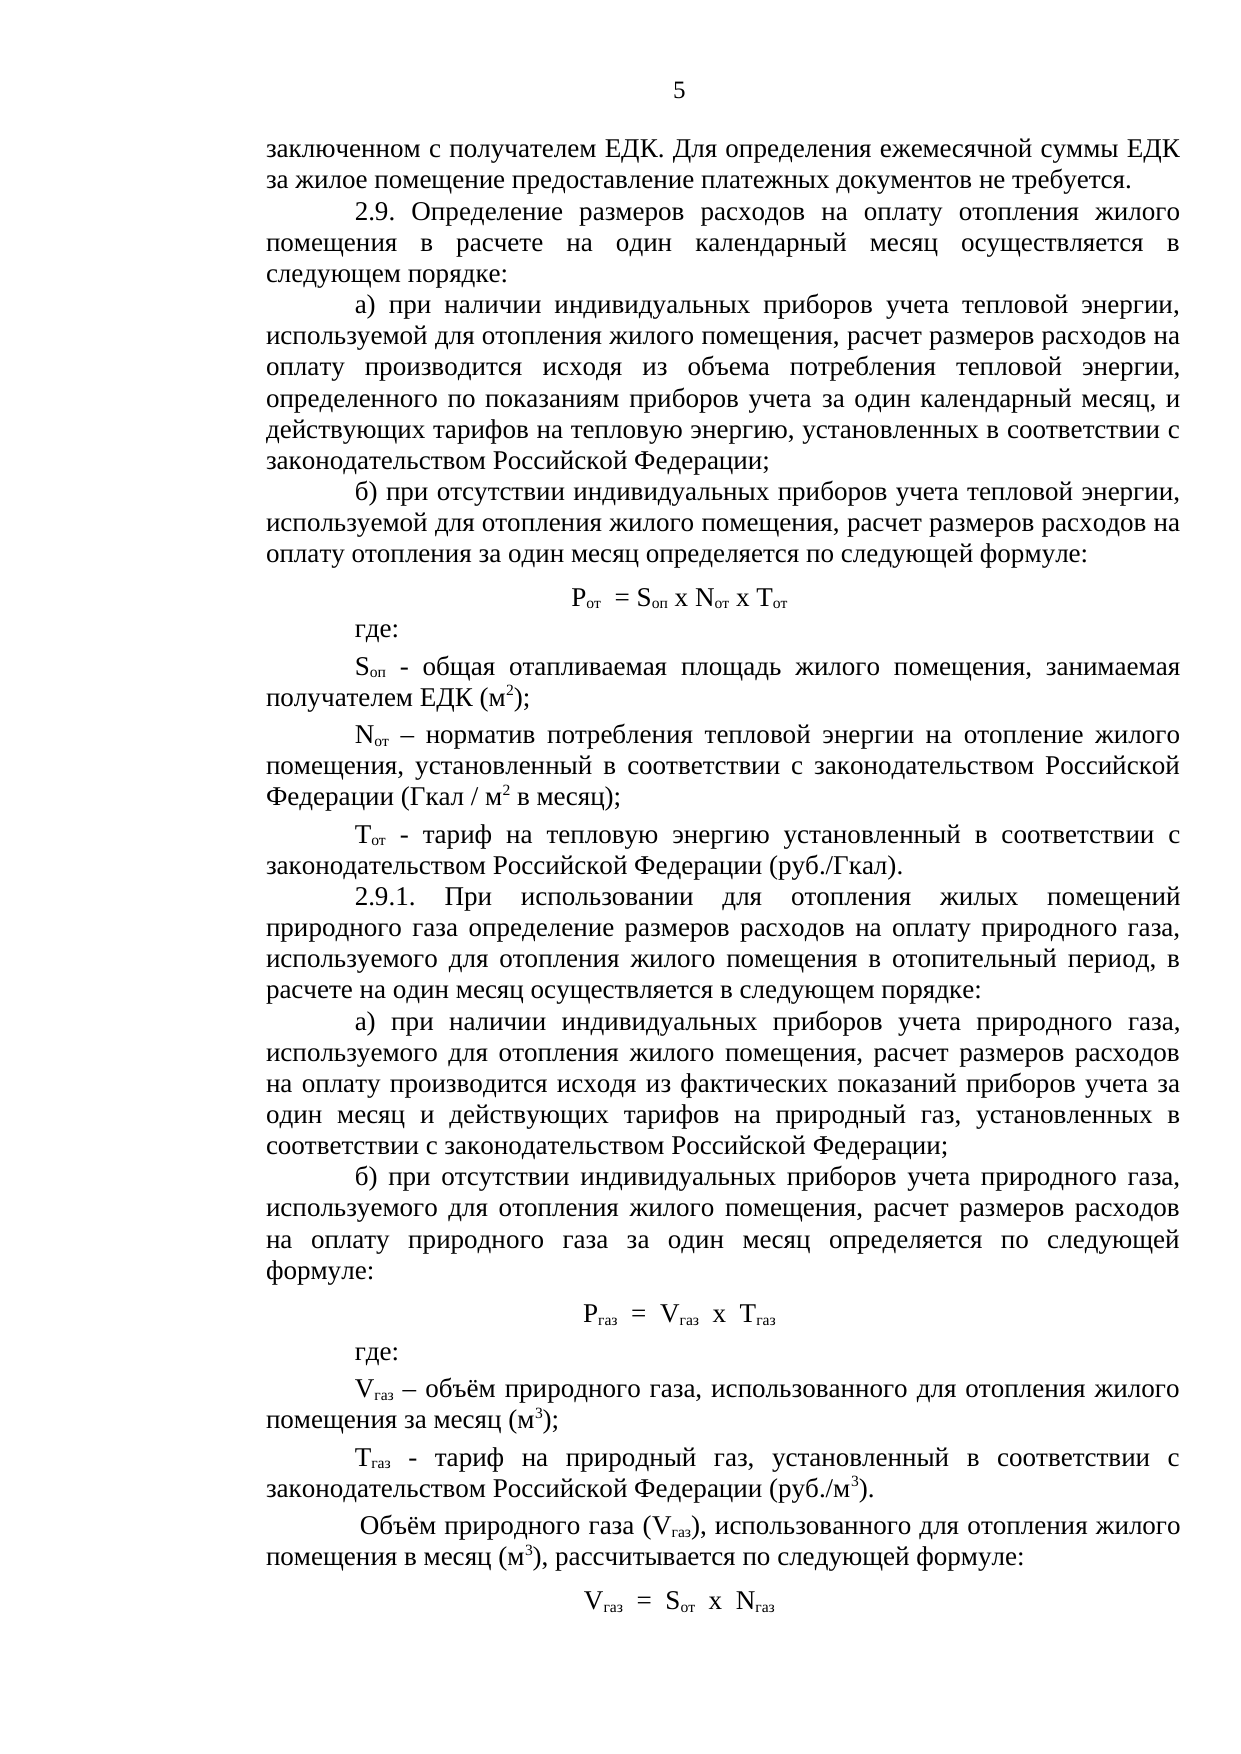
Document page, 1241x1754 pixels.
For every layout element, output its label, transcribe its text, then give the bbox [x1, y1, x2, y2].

text где: [266, 612, 1181, 643]
text Soп - общая отапливаемая площадь жилого помещения, занимаемая получателем ЕДК (м2); [266, 649, 1181, 712]
text Тгаз - тариф на природный газ, установленный в соответствии с законодательством Российской Федерации (руб./м3). [266, 1441, 1181, 1503]
text Vгаз = Sот х Nгаз [177, 1584, 1181, 1615]
text Рот = Sоп х Nот х Тот [177, 581, 1181, 612]
text Ргаз = Vгаз х Тгаз [177, 1297, 1181, 1329]
text Vгаз – объём природного газа, использованного для отопления жилого помещения за месяц (м3); [266, 1372, 1181, 1434]
text а) при наличии индивидуальных приборов учета тепловой энергии, используемой для отопления жилого помещения, расчет размеров расходов на оплату производится исходя из объема потребления тепловой энергии, определенного по показаниям приборов учета за один календарный месяц, и действующих тарифов на тепловую энергию, установленных в соответствии с законодательством Российской Федерации; [266, 288, 1181, 475]
text а) при наличии индивидуальных приборов учета природного газа, используемого для отопления жилого помещения, расчет размеров расходов на оплату производится исходя из фактических показаний приборов учета за один месяц и действующих тарифов на природный газ, установленных в соответствии с законодательством Российской Федерации; [266, 1005, 1181, 1160]
text Nот – норматив потребления тепловой энергии на отопление жилого помещения, установленный в соответствии с законодательством Российской Федерации (Гкал / м2 в месяц); [266, 718, 1181, 812]
text Объём природного газа (Vгаз), использованного для отопления жилого помещения в месяц (м3), рассчитывается по следующей формуле: [266, 1509, 1181, 1572]
text б) при отсутствии индивидуальных приборов учета природного газа, используемого для отопления жилого помещения, расчет размеров расходов на оплату природного газа за один месяц определяется по следующей формуле: [266, 1160, 1181, 1285]
text 2.9.1. При использовании для отопления жилых помещений природного газа определение размеров расходов на оплату природного газа, используемого для отопления жилого помещения в отопительный период, в расчете на один месяц осуществляется в следующем порядке: [266, 880, 1181, 1005]
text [266, 132, 1181, 195]
text б) при отсутствии индивидуальных приборов учета тепловой энергии, используемой для отопления жилого помещения, расчет размеров расходов на оплату отопления за один месяц определяется по следующей формуле: [266, 475, 1181, 568]
text 2.9. Определение размеров расходов на оплату отопления жилого помещения в расчете на один календарный месяц осуществляется в следующем порядке: [266, 195, 1181, 288]
text Тот - тариф на тепловую энергию установленный в соответствии с законодательством Российской Федерации (руб./Гкал). [266, 818, 1181, 880]
text где: [266, 1335, 1181, 1366]
